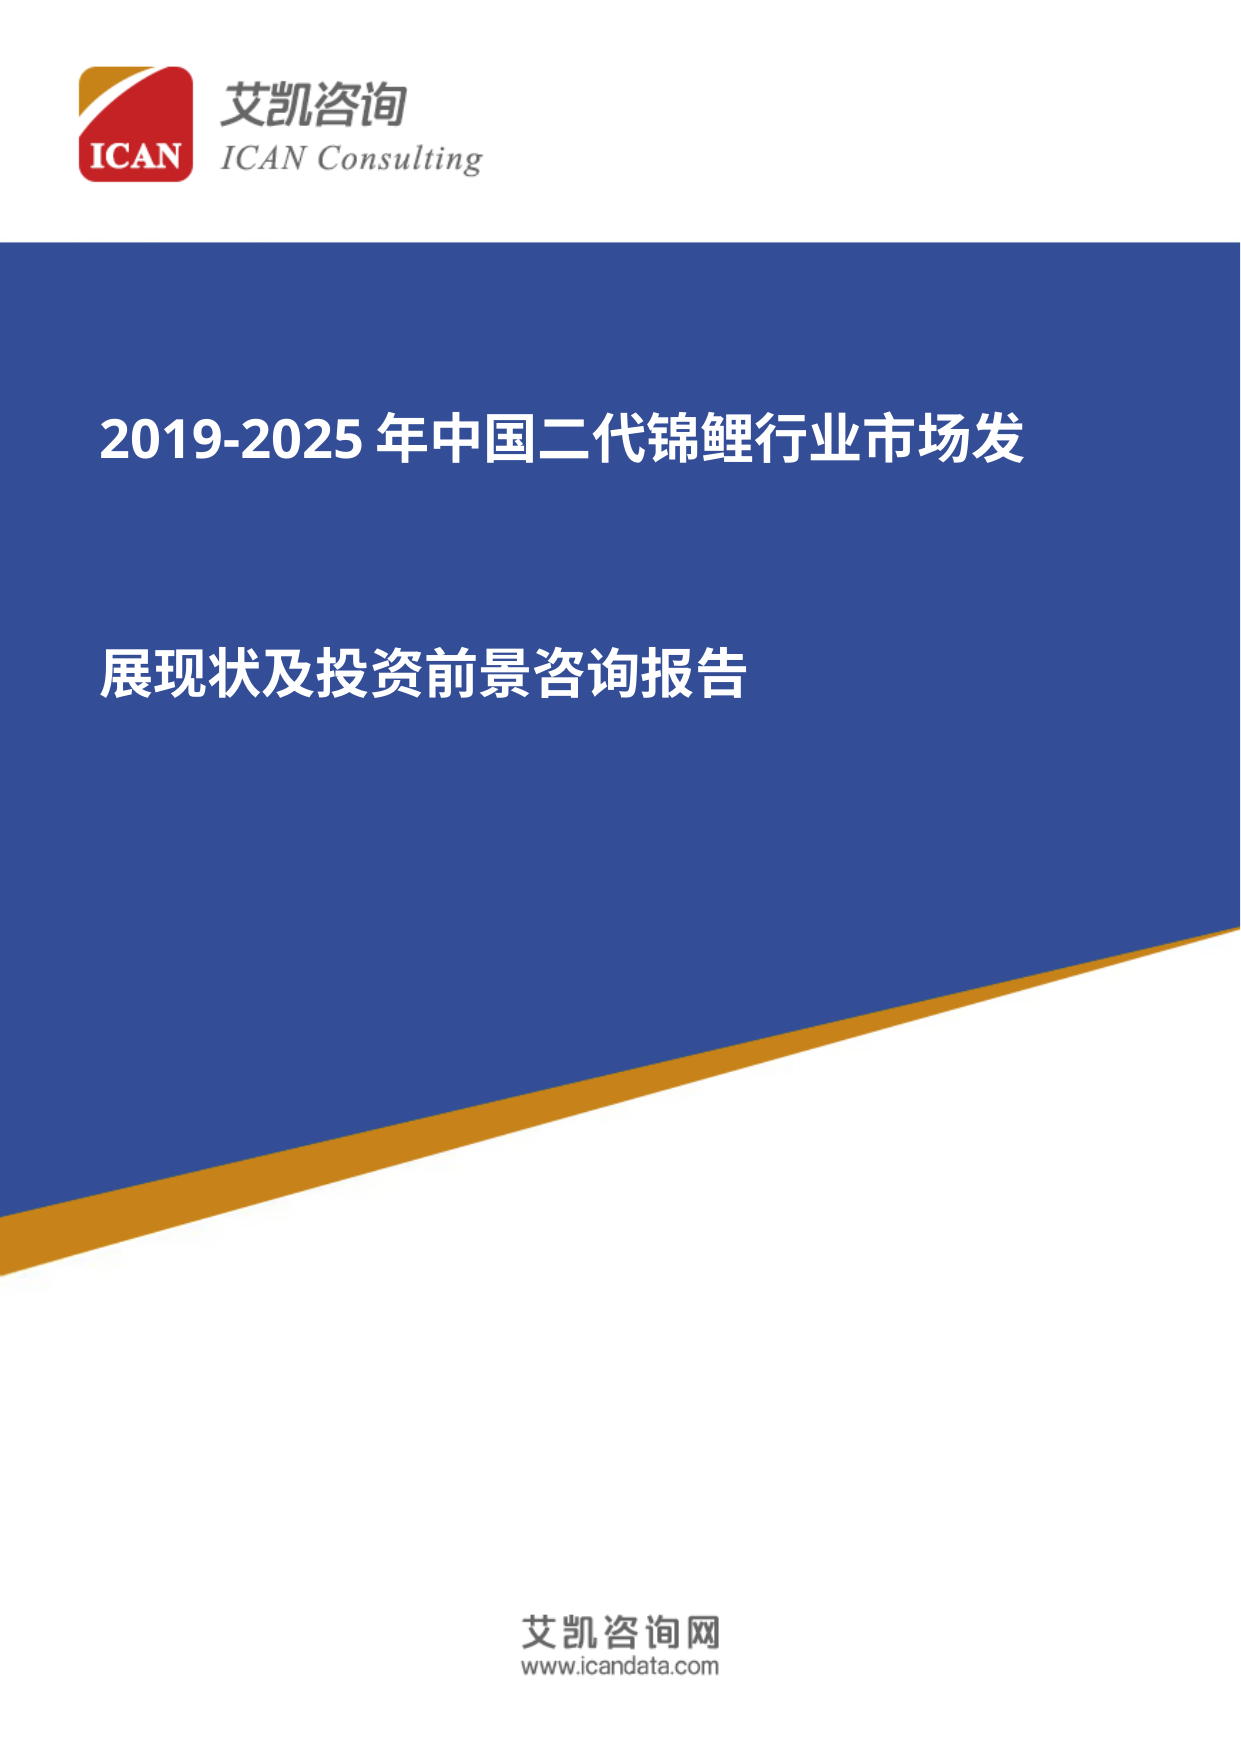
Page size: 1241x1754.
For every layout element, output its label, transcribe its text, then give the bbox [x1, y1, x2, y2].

picture [0, 5, 1241, 1754]
subtitle 2019-2025年中国二代锦鲤行业市场发展现状及投资前景咨询报告 [99, 386, 1053, 718]
